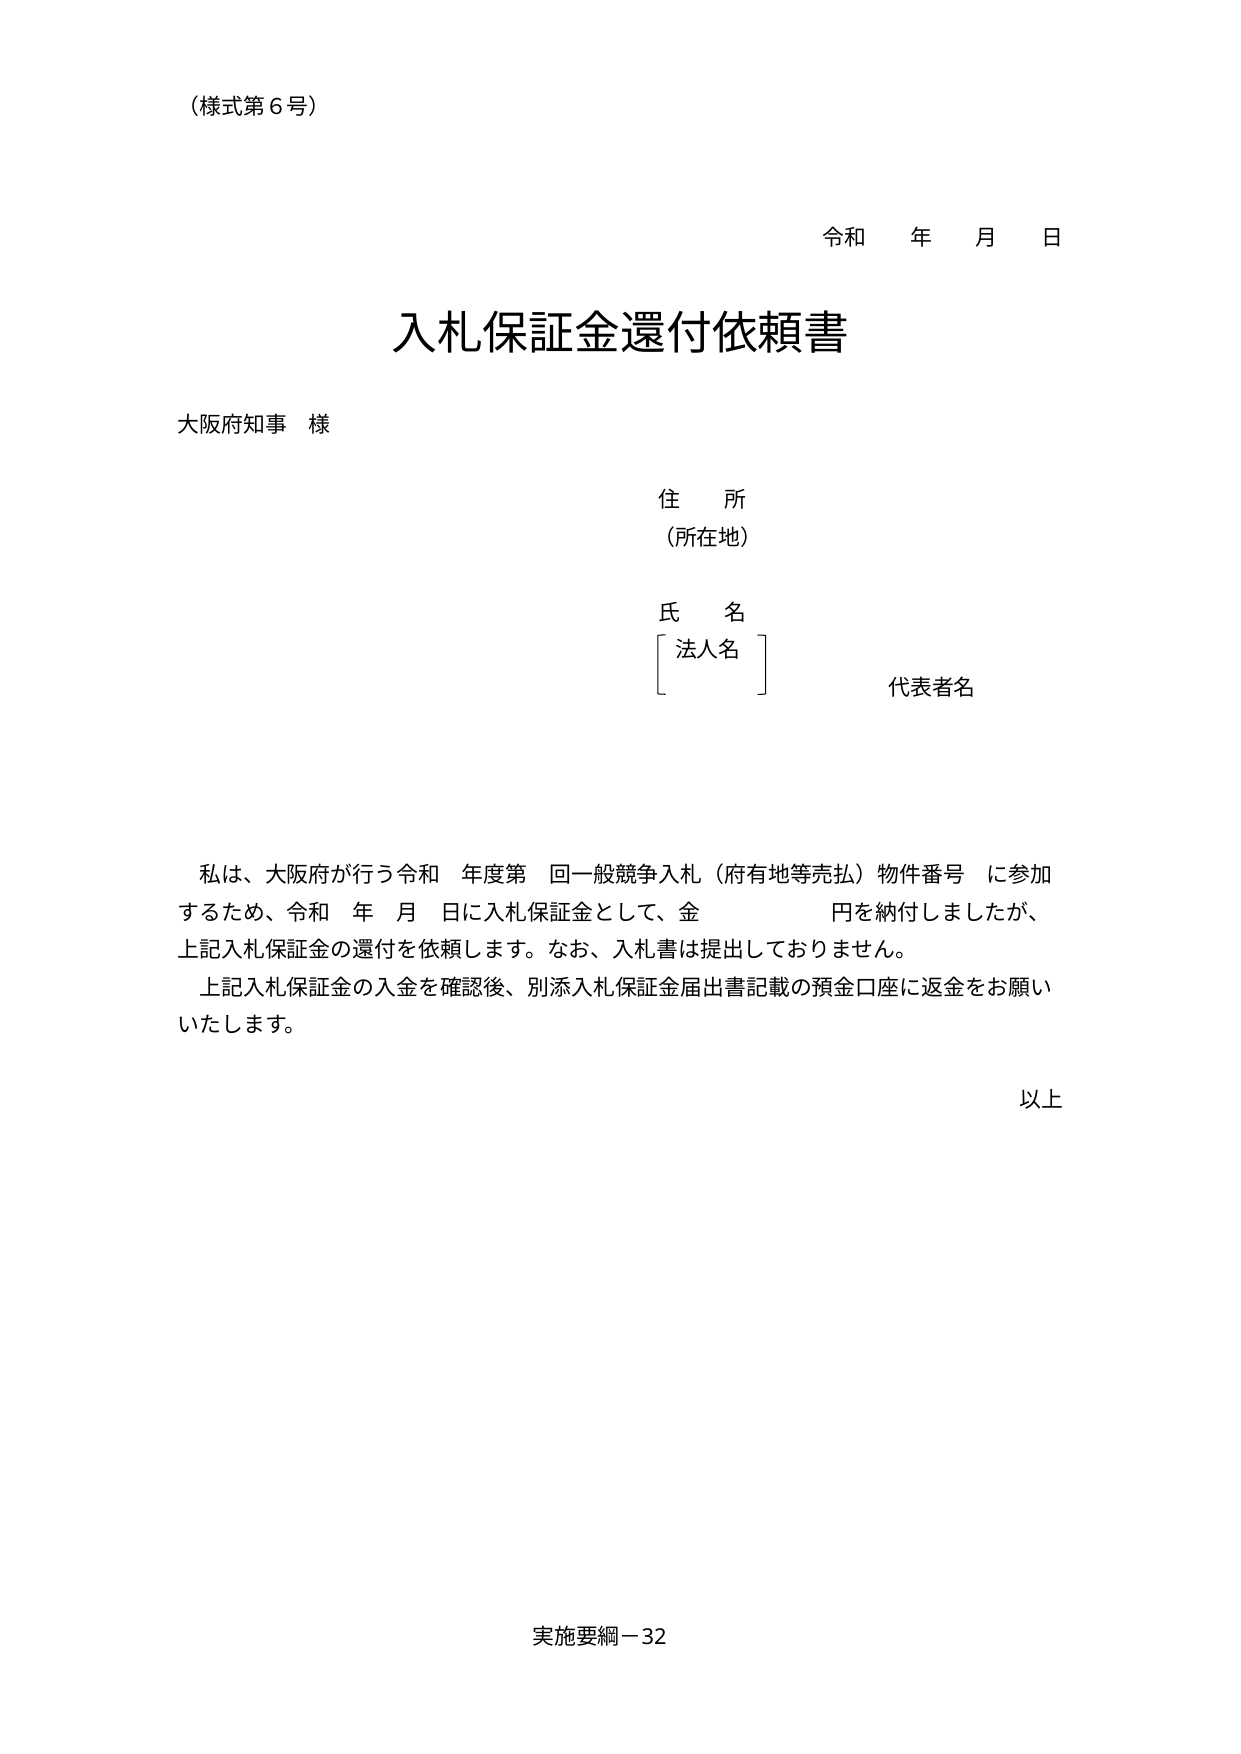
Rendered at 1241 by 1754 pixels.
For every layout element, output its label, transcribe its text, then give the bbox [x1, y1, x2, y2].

text 上記入札保証金の入金を確認後、別添入札保証金届出書記載の預金口座に返金をお願いいたします。 [177, 967, 1063, 1042]
text 氏 名 [177, 592, 844, 629]
text （所在地） [177, 517, 866, 554]
text 私は、大阪府が行う令和 年度第 回一般競争入札（府有地等売払）物件番号 に参加するため、令和 年 月 日に入札保証金として、金 円を納付しましたが、上記入札保証金の還付を依頼します。なお、入札書は提出しておりません。 [177, 854, 1063, 967]
text 代表者名 [177, 667, 976, 704]
text 法人名 [177, 629, 866, 667]
text 入札保証金還付依頼書 [177, 292, 1063, 367]
text 以上 [177, 1079, 1063, 1117]
text 令和 年 月 日 [177, 217, 1063, 254]
text 大阪府知事 様 [177, 404, 1063, 442]
text 住 所 [177, 479, 866, 517]
